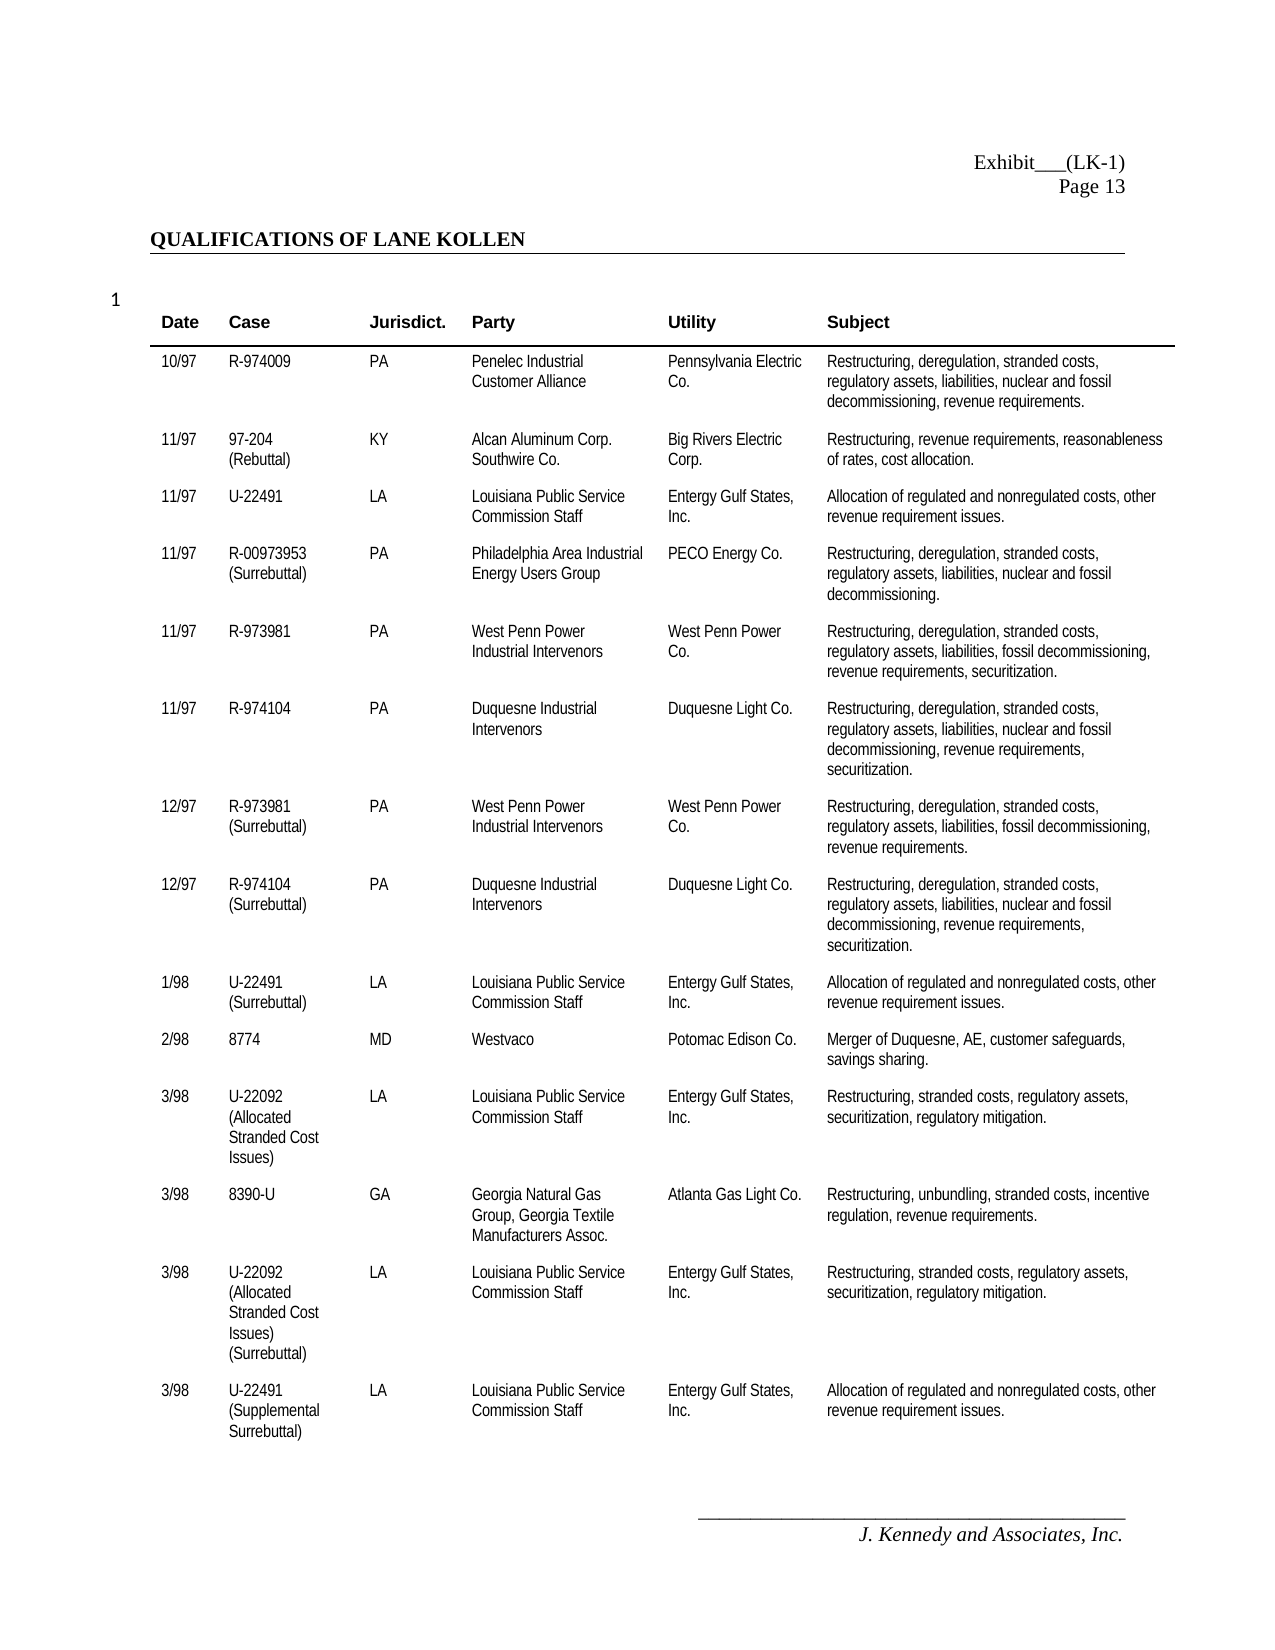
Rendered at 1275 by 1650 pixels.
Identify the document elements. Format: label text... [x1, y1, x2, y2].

table_cell PA [358, 614, 460, 692]
table_cell KY [358, 422, 460, 479]
table_cell 11/97 [150, 479, 217, 537]
table_cell Entergy Gulf States, Inc. [657, 1374, 816, 1451]
table_cell 11/97 [150, 422, 217, 479]
table_cell Louisiana Public Service Commission Staff [460, 1080, 657, 1178]
table_cell Georgia Natural Gas Group, Georgia Textile Manufacturers Assoc. [460, 1178, 657, 1255]
table_cell 2/98 [150, 1023, 217, 1080]
table_cell Penelec Industrial Customer Alliance [460, 347, 657, 422]
table_cell Pennsylvania Electric Co. [657, 347, 816, 422]
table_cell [816, 347, 1174, 422]
table_cell 12/97 [150, 868, 217, 965]
table_cell Atlanta Gas Light Co. [657, 1178, 816, 1255]
table_cell Entergy Gulf States, Inc. [657, 1255, 816, 1374]
table_cell 8774 [217, 1023, 358, 1080]
table_cell Allocation of regulated and nonregulated costs, other revenue requirement issues. [816, 479, 1174, 537]
table_cell U-22491 (Surrebuttal) [217, 965, 358, 1023]
table_cell R-973981 [217, 614, 358, 692]
table_cell 3/98 [150, 1080, 217, 1178]
table_header Jurisdict. [358, 312, 460, 344]
table_cell Duquesne Industrial Intervenors [460, 692, 657, 790]
table_cell LA [358, 479, 460, 537]
table_cell Restructuring, revenue requirements, reasonableness of rates, cost allocation. [816, 422, 1174, 479]
table_cell Entergy Gulf States, Inc. [657, 1080, 816, 1178]
table_cell 11/97 [150, 692, 217, 790]
table_cell 97-204 (Rebuttal) [217, 422, 358, 479]
table_cell Duquesne Light Co. [657, 868, 816, 965]
table_cell Restructuring, deregulation, stranded costs, regulatory assets, liabilities, fossil decommissioning, revenue requirements. [816, 790, 1174, 867]
table_cell West Penn Power Industrial Intervenors [460, 790, 657, 867]
table_cell Duquesne Light Co. [657, 692, 816, 790]
table_cell Louisiana Public Service Commission Staff [460, 1374, 657, 1451]
table_cell R-974104 [217, 692, 358, 790]
table_cell LA [358, 1374, 460, 1451]
table_cell 12/97 [150, 790, 217, 867]
table_cell West Penn Power Industrial Intervenors [460, 614, 657, 692]
table_cell Allocation of regulated and nonregulated costs, other revenue requirement issues. [816, 965, 1174, 1023]
table_cell Louisiana Public Service Commission Staff [460, 479, 657, 537]
table_cell Big Rivers Electric Corp. [657, 422, 816, 479]
table_cell 10/97 [150, 347, 217, 422]
table_cell LA [358, 1255, 460, 1374]
table_cell GA [358, 1178, 460, 1255]
table_cell Alcan Aluminum Corp. Southwire Co. [460, 422, 657, 479]
table_cell 11/97 [150, 537, 217, 614]
table_cell PA [358, 868, 460, 965]
table_cell R-973981 (Surrebuttal) [217, 790, 358, 867]
table_cell PA [358, 347, 460, 422]
table_cell U-22092 (Allocated Stranded Cost Issues) (Surrebuttal) [217, 1255, 358, 1374]
table_cell R-00973953 (Surrebuttal) [217, 537, 358, 614]
table_cell Entergy Gulf States, Inc. [657, 479, 816, 537]
table_cell PA [358, 790, 460, 867]
table_cell Westvaco [460, 1023, 657, 1080]
table_cell Duquesne Industrial Intervenors [460, 868, 657, 965]
table_cell Restructuring, stranded costs, regulatory assets, securitization, regulatory mitigation. [816, 1255, 1174, 1374]
table_cell Restructuring, unbundling, stranded costs, incentive regulation, revenue requirements. [816, 1178, 1174, 1255]
table_cell 1/98 [150, 965, 217, 1023]
table_cell Louisiana Public Service Commission Staff [460, 1255, 657, 1374]
table_cell R-974009 [217, 347, 358, 422]
table_cell Restructuring, stranded costs, regulatory assets, securitization, regulatory mitigation. [816, 1080, 1174, 1178]
table_cell Restructuring, deregulation, stranded costs, regulatory assets, liabilities, nuclear and fossil decommissioning. [816, 537, 1174, 614]
table_header Case [217, 312, 358, 344]
table_cell LA [358, 965, 460, 1023]
table_cell 3/98 [150, 1374, 217, 1451]
table_cell Restructuring, deregulation, stranded costs, regulatory assets, liabilities, nuclear and fossil decommissioning, revenue requirements, securitization. [816, 692, 1174, 790]
table_cell 3/98 [150, 1255, 217, 1374]
table_header Subject [816, 312, 1174, 344]
table_cell 11/97 [150, 614, 217, 692]
table_cell PA [358, 692, 460, 790]
table_header Party [460, 312, 657, 344]
table_cell MD [358, 1023, 460, 1080]
table_cell LA [358, 1080, 460, 1178]
table_cell West Penn Power Co. [657, 614, 816, 692]
table_cell Restructuring, deregulation, stranded costs, regulatory assets, liabilities, fossil decommissioning, revenue requirements, securitization. [816, 614, 1174, 692]
table_cell Allocation of regulated and nonregulated costs, other revenue requirement issues. [816, 1374, 1174, 1451]
table_cell PA [358, 537, 460, 614]
table_cell Entergy Gulf States, Inc. [657, 965, 816, 1023]
table_cell U-22491 (Supplemental Surrebuttal) [217, 1374, 358, 1451]
table_cell Potomac Edison Co. [657, 1023, 816, 1080]
table_cell Merger of Duquesne, AE, customer safeguards, savings sharing. [816, 1023, 1174, 1080]
table_cell Louisiana Public Service Commission Staff [460, 965, 657, 1023]
table_cell 3/98 [150, 1178, 217, 1255]
table_cell 8390-U [217, 1178, 358, 1255]
table_cell West Penn Power Co. [657, 790, 816, 867]
table_cell Restructuring, deregulation, stranded costs, regulatory assets, liabilities, nuclear and fossil decommissioning, revenue requirements, securitization. [816, 868, 1174, 965]
table_cell R-974104 (Surrebuttal) [217, 868, 358, 965]
table_cell U-22092 (Allocated Stranded Cost Issues) [217, 1080, 358, 1178]
table_cell U-22491 [217, 479, 358, 537]
table_header Utility [657, 312, 816, 344]
table_cell PECO Energy Co. [657, 537, 816, 614]
table_cell Philadelphia Area Industrial Energy Users Group [460, 537, 657, 614]
table_header Date [150, 312, 217, 344]
